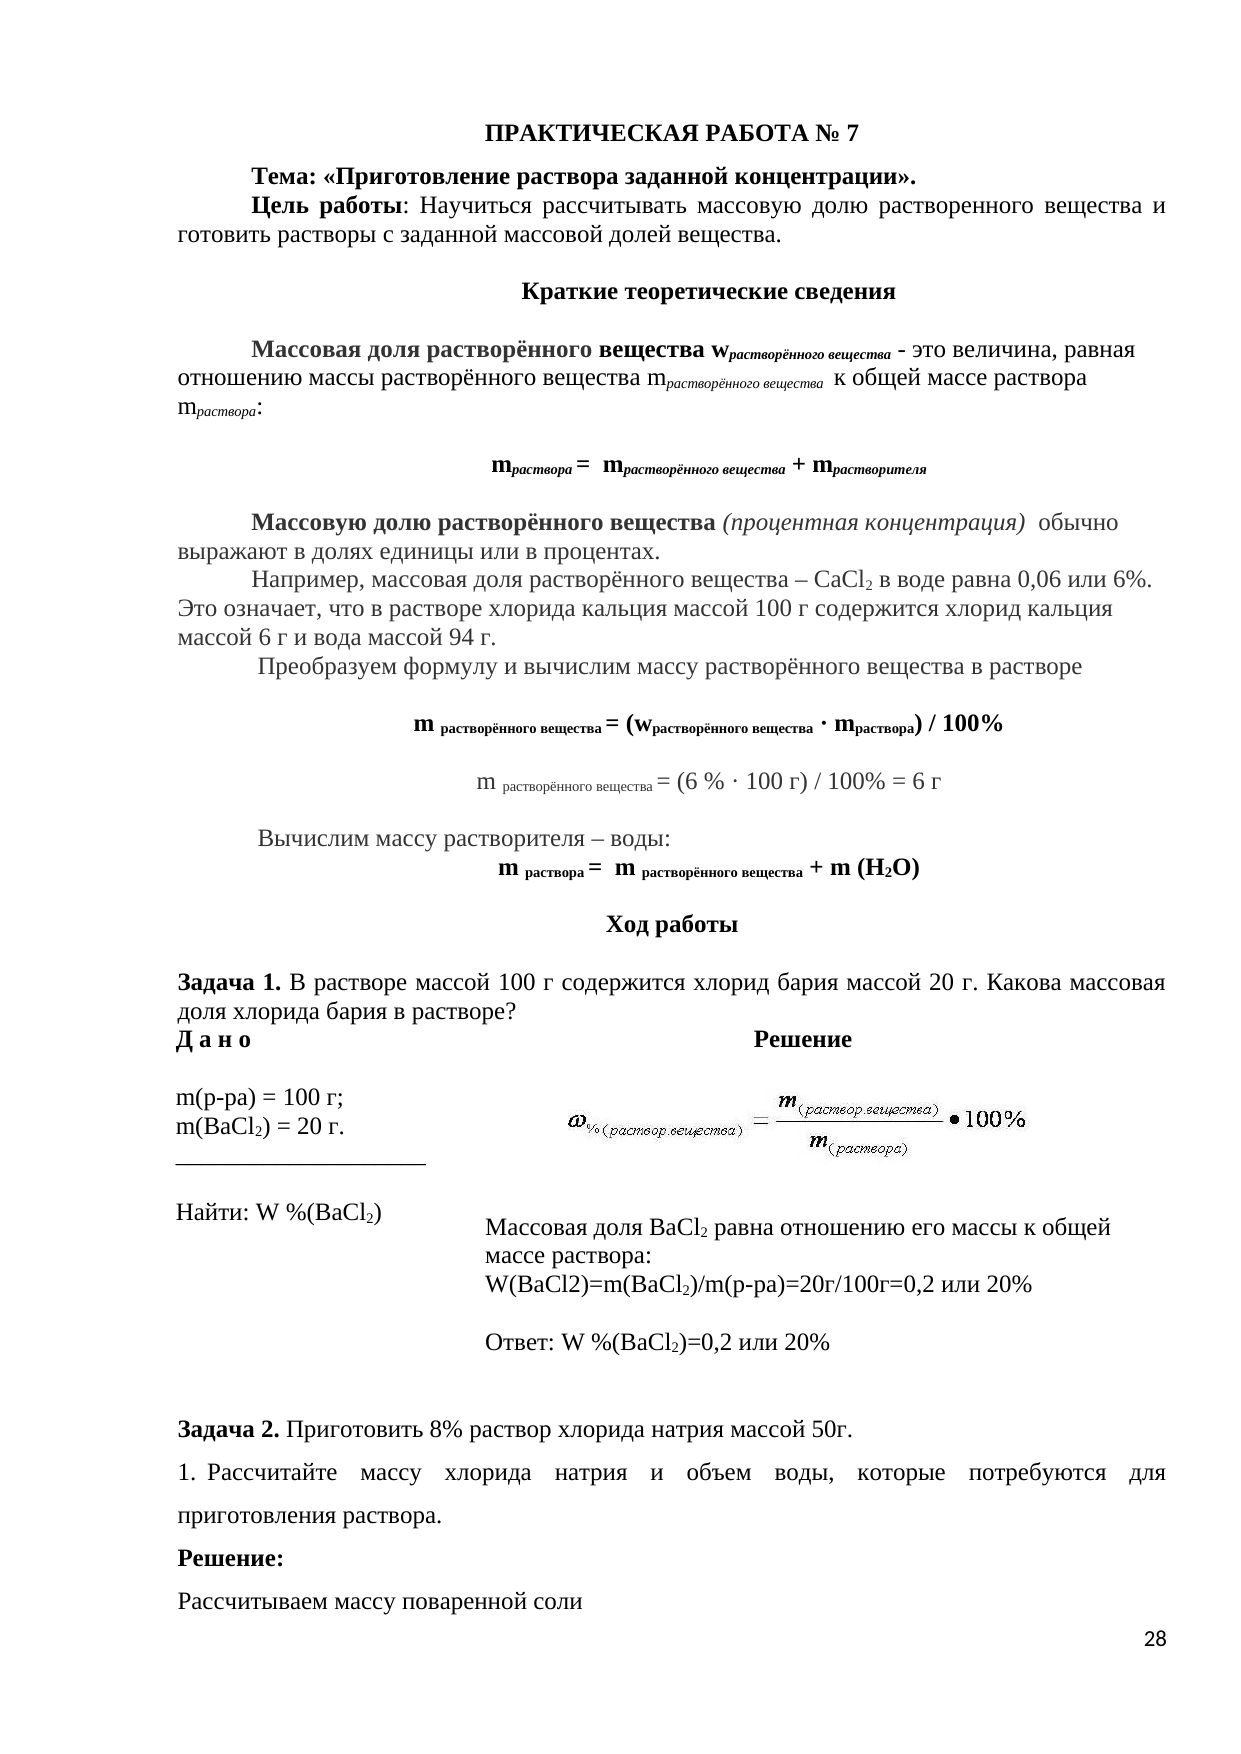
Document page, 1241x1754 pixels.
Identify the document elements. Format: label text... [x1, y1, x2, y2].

text m растворённого вещества = (6 % · 100 г) / 100% = 6 г [177, 766, 1167, 794]
text Задача 1. В растворе массой 100 г содержится хлорид бария массой 20 г. Какова массовая доля хлорида бария в растворе? [177, 967, 1167, 1024]
text ПРАКТИЧЕСКАЯ РАБОТА № 7 [177, 118, 1167, 147]
text Тема: «Приготовление раствора заданной концентрации». [177, 161, 1167, 190]
text mраствора = mрастворённого вещества + mрастворителя [177, 449, 1167, 478]
text Преобразуем формулу и вычислим массу растворённого вещества в растворе [177, 651, 1167, 679]
text Например, массовая доля растворённого вещества – CaCl2 в воде равна 0,06 или 6%. Это означает, что в растворе хлорида кальция массой 100 г содержится хлорид кальция массой 6 г и вода массой 94 г. [177, 564, 1167, 651]
text Рассчитываем массу поваренной соли [177, 1586, 1167, 1615]
text m растворённого вещества = (wрастворённого вещества · mраствора) / 100% [177, 708, 1167, 737]
text Вычислим массу растворителя – воды: [177, 823, 1167, 852]
text Задача 2. Приготовить 8% раствор хлорида натрия массой 50г. [177, 1414, 1167, 1443]
text Массовую долю растворённого вещества (процентная концентрация) обычно выражают в долях единицы или в процентах. [177, 507, 1167, 564]
picture [568, 1053, 1038, 1183]
table_header Решение Массовая доля ВаСl2 равна отношению его массы к общей массе раствора: W(BaCl2)=m(ВаСl2)/m(р-ра)=20г/100г=0,2 или 20% Ответ: W %(ВаСl2)=0,2 или 20% [485, 1025, 1121, 1414]
table_header Д а н о m(р-ра) = 100 г; m(ВаСl2) = 20 г. ____________________ Найти: W %(ВаСl2) [176, 1025, 485, 1414]
text m раствора = m растворённого вещества + m (H2O) [177, 852, 1167, 881]
text Цель работы: Научиться рассчитывать массовую долю растворенного вещества и готовить растворы с заданной массовой долей вещества. [177, 190, 1167, 247]
text Массовая доля растворённого вещества wрастворённого вещества - это величина, равная отношению массы растворённого вещества mрастворённого вещества к общей массе раствора mраствора: [177, 334, 1167, 420]
text Ход работы [177, 909, 1167, 938]
list Рассчитайте массу хлорида натрия и объем воды, которые потребуются для приготовления раствора. [177, 1457, 1167, 1529]
text Решение: [177, 1543, 1167, 1572]
text Краткие теоретические сведения [177, 276, 1167, 305]
